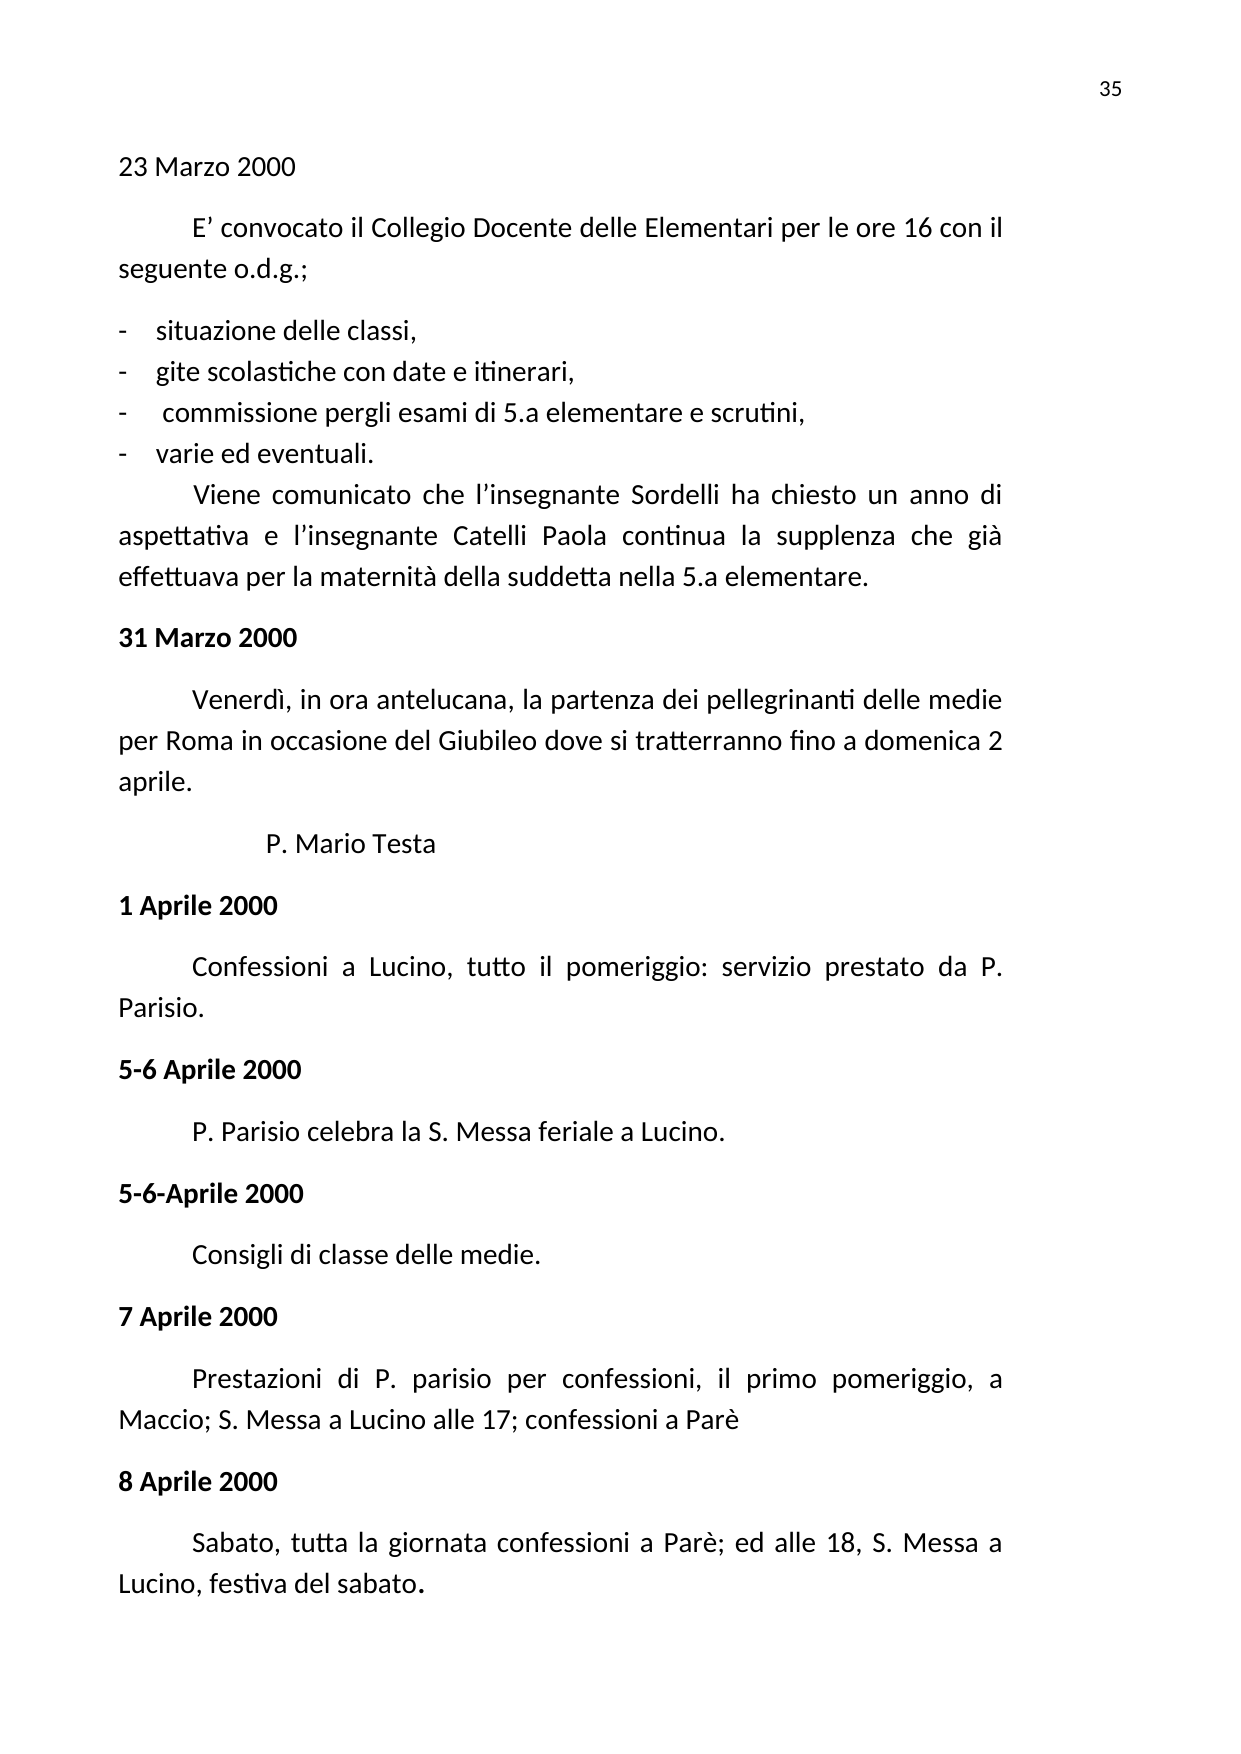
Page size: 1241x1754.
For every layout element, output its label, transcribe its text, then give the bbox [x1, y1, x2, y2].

list Viene comunicato che l’insegnante Sordelli ha chiesto un anno di aspettativa e l’insegnante Catelli Paola continua la supplenza che già effettuava per la maternità della suddetta nella 5.a elementare. [118, 476, 1004, 593]
text Sabato, tutta la giornata confessioni a Parè; ed alle 18, S. Messa a Lucino, festiva del sabato. [118, 1524, 1004, 1601]
text 5-6-Aprile 2000 [118, 1175, 1004, 1210]
text 31 Marzo 2000 [118, 619, 1004, 655]
text Prestazioni di P. parisio per confessioni, il primo pomeriggio, a Maccio; S. Messa a Lucino alle 17; confessioni a Parè [118, 1360, 1004, 1437]
text 1 Aprile 2000 [118, 887, 1004, 922]
list varie ed eventuali. [118, 435, 1004, 471]
list gite scolastiche con date e itinerari, [118, 353, 1004, 389]
text Venerdì, in ora antelucana, la partenza dei pellegrinanti delle medie per Roma in occasione del Giubileo dove si tratterranno fino a domenica 2 aprile. [118, 681, 1004, 799]
text P. Mario Testa [118, 825, 1004, 861]
text E’ convocato il Collegio Docente delle Elementari per le ore 16 con il seguente o.d.g.; [118, 209, 1004, 286]
text 23 Marzo 2000 [118, 148, 1004, 183]
list situazione delle classi, [118, 312, 1004, 348]
text Consigli di classe delle medie. [118, 1236, 1004, 1272]
list commissione pergli esami di 5.a elementare e scrutini, [118, 394, 1004, 429]
text 7 Aprile 2000 [118, 1298, 1004, 1334]
text P. Parisio celebra la S. Messa feriale a Lucino. [118, 1113, 1004, 1148]
text 8 Aprile 2000 [118, 1463, 1004, 1498]
text 5-6 Aprile 2000 [118, 1051, 1004, 1087]
text Confessioni a Lucino, tutto il pomeriggio: servizio prestato da P. Parisio. [118, 948, 1004, 1025]
